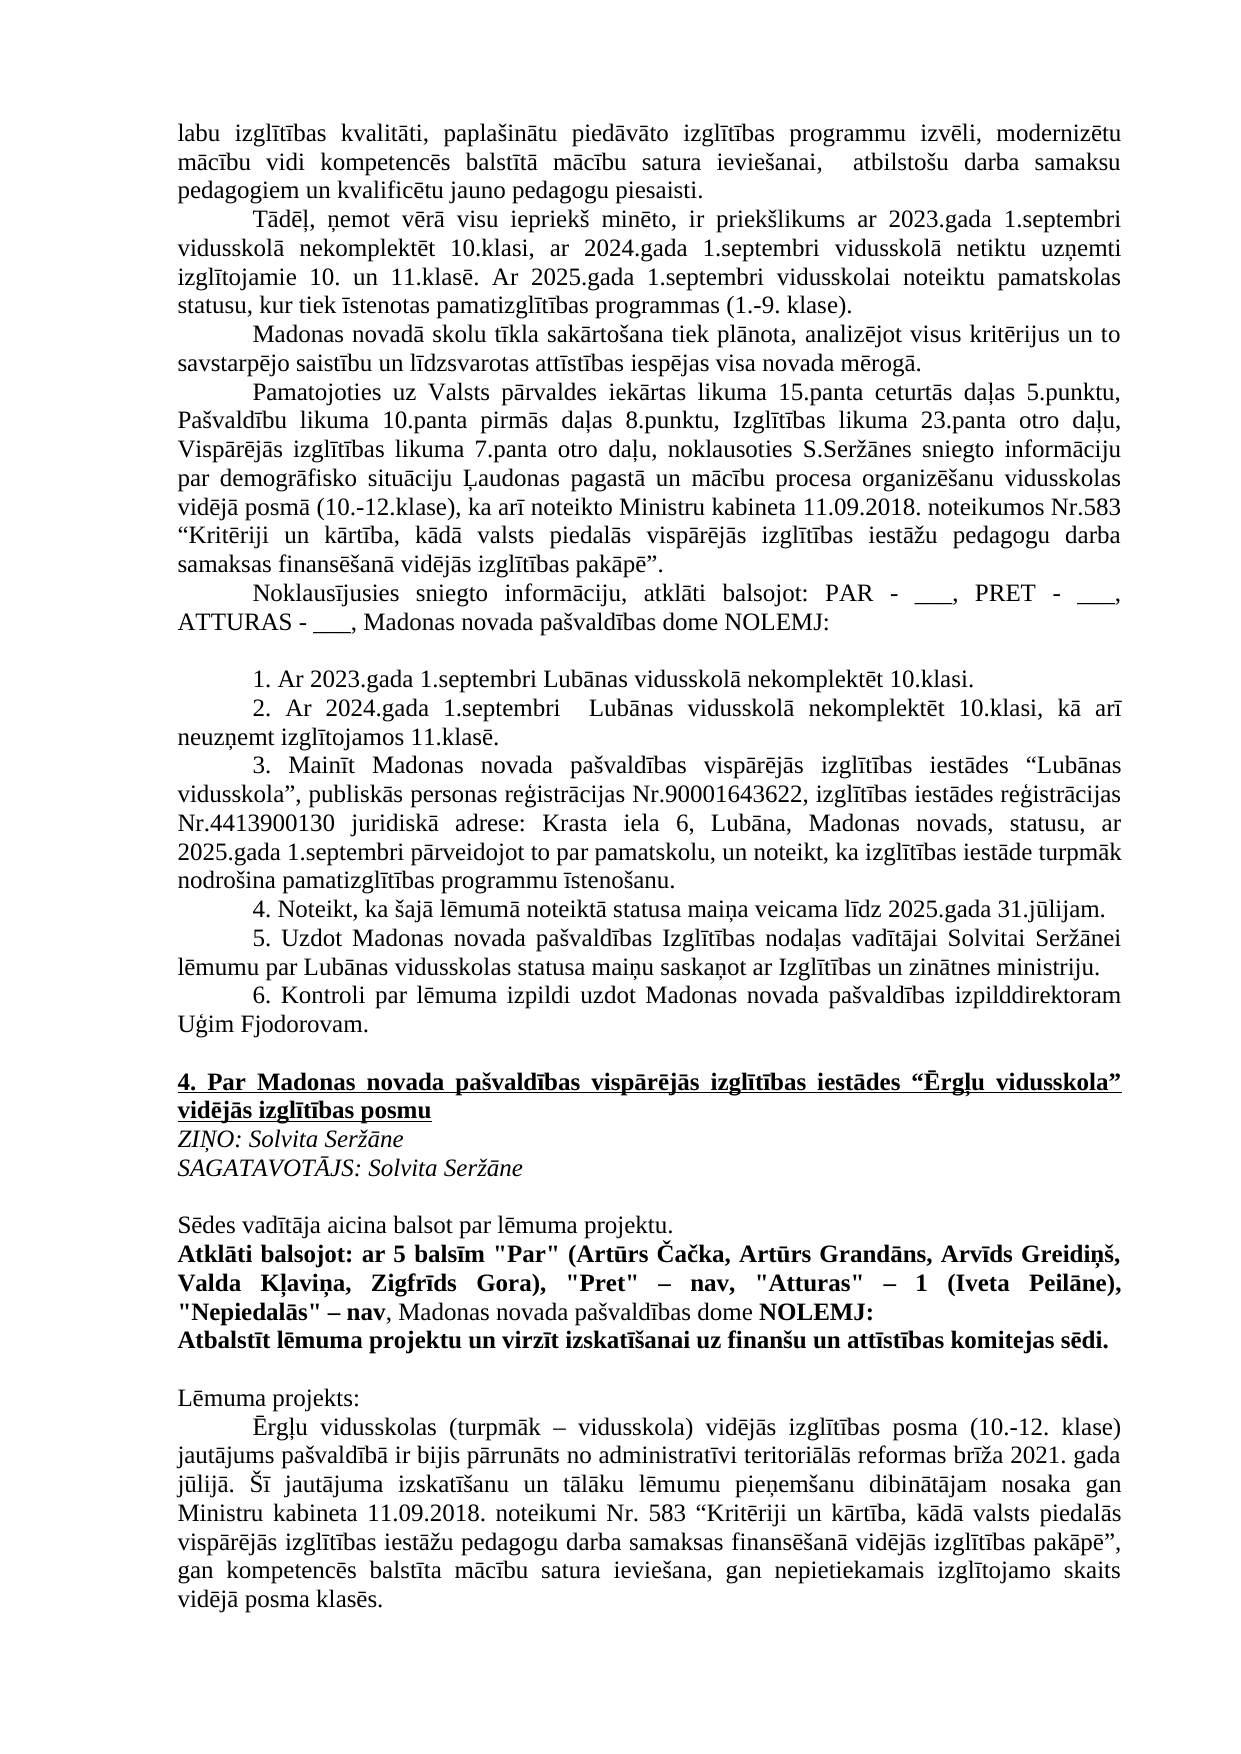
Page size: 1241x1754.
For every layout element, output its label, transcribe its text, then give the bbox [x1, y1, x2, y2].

text Atbalstīt lēmuma projektu un virzīt izskatīšanai uz finanšu un attīstības komitejas sēdi. [177, 1326, 1122, 1354]
text 1. Ar 2023.gada 1.septembri Lubānas vidusskolā nekomplektēt 10.klasi. [177, 664, 1122, 693]
text Pamatojoties uz Valsts pārvaldes iekārtas likuma 15.panta ceturtās daļas 5.punktu, Pašvaldību likuma 10.panta pirmās daļas 8.punktu, Izglītības likuma 23.panta otro daļu, Vispārējās izglītības likuma 7.panta otro daļu, noklausoties S.Seržānes sniegto informāciju par demogrāfisko situāciju Ļaudonas pagastā un mācību procesa organizēšanu vidusskolas vidējā posmā (10.-12.klase), ka arī noteikto Ministru kabineta 11.09.2018. noteikumos Nr.583 “Kritēriji un kārtība, kādā valsts piedalās vispārējās izglītības iestāžu pedagogu darba samaksas finansēšanā vidējās izglītības pakāpē”. [177, 377, 1122, 578]
text Madonas novadā skolu tīkla sakārtošana tiek plānota, analizējot visus kritērijus un to savstarpējo saistību un līdzsvarotas attīstības iespējas visa novada mērogā. [177, 319, 1122, 377]
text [177, 118, 1122, 204]
text Lēmuma projekts: [177, 1383, 1122, 1412]
text Tādēļ, ņemot vērā visu iepriekš minēto, ir priekšlikums ar 2023.gada 1.septembri vidusskolā nekomplektēt 10.klasi, ar 2024.gada 1.septembri vidusskolā netiktu uzņemti izglītojamie 10. un 11.klasē. Ar 2025.gada 1.septembri vidusskolai noteiktu pamatskolas statusu, kur tiek īstenotas pamatizglītības programmas (1.-9. klase). [177, 204, 1122, 319]
text Noklausījusies sniegto informāciju, atklāti balsojot: PAR - ___, PRET - ___, ATTURAS - ___, Madonas novada pašvaldības dome NOLEMJ: [177, 578, 1122, 636]
text Atklāti balsojot: ar 5 balsīm "Par" (Artūrs Čačka, Artūrs Grandāns, Arvīds Greidiņš, Valda Kļaviņa, Zigfrīds Gora), "Pret" – nav, "Atturas" – 1 (Iveta Peilāne), "Nepiedalās" – nav, Madonas novada pašvaldības dome NOLEMJ: [177, 1239, 1122, 1326]
text 2. Ar 2024.gada 1.septembri Lubānas vidusskolā nekomplektēt 10.klasi, kā arī neuzņemt izglītojamos 11.klasē. [177, 693, 1122, 751]
text Sēdes vadītāja aicina balsot par lēmuma projektu. [177, 1211, 1122, 1239]
text 6. Kontroli par lēmuma izpildi uzdot Madonas novada pašvaldības izpilddirektoram Uģim Fjodorovam. [177, 981, 1122, 1038]
text SAGATAVOTĀJS: Solvita Seržāne [177, 1153, 1122, 1182]
text 4. Noteikt, ka šajā lēmumā noteiktā statusa maiņa veicama līdz 2025.gada 31.jūlijam. [177, 894, 1122, 923]
text 4. Par Madonas novada pašvaldības vispārējās izglītības iestādes “Ērgļu vidusskola” vidējās izglītības posmu [177, 1093, 1122, 1124]
text ZIŅO: Solvita Seržāne [177, 1124, 1122, 1153]
text 5. Uzdot Madonas novada pašvaldības Izglītības nodaļas vadītājai Solvitai Seržānei lēmumu par Lubānas vidusskolas statusa maiņu saskaņot ar Izglītības un zinātnes ministriju. [177, 923, 1122, 981]
text 4. Par Madonas novada pašvaldības vispārējās izglītības iestādes “Ērgļu vidusskola” vidējās izglītības posmu [177, 1067, 1122, 1092]
text 3. Mainīt Madonas novada pašvaldības vispārējās izglītības iestādes “Lubānas vidusskola”, publiskās personas reģistrācijas Nr.90001643622, izglītības iestādes reģistrācijas Nr.4413900130 juridiskā adrese: Krasta iela 6, Lubāna, Madonas novads, statusu, ar 2025.gada 1.septembri pārveidojot to par pamatskolu, un noteikt, ka izglītības iestāde turpmāk nodrošina pamatizglītības programmu īstenošanu. [177, 751, 1122, 894]
text Ērgļu vidusskolas (turpmāk – vidusskola) vidējās izglītības posma (10.-12. klase) jautājums pašvaldībā ir bijis pārrunāts no administratīvi teritoriālās reformas brīža 2021. gada jūlijā. Šī jautājuma izskatīšanu un tālāku lēmumu pieņemšanu dibinātājam nosaka gan Ministru kabineta 11.09.2018. noteikumi Nr. 583 “Kritēriji un kārtība, kādā valsts piedalās vispārējās izglītības iestāžu pedagogu darba samaksas finansēšanā vidējās izglītības pakāpē”, gan kompetencēs balstīta mācību satura ieviešana, gan nepietiekamais izglītojamo skaits vidējā posma klasēs. [177, 1412, 1122, 1613]
